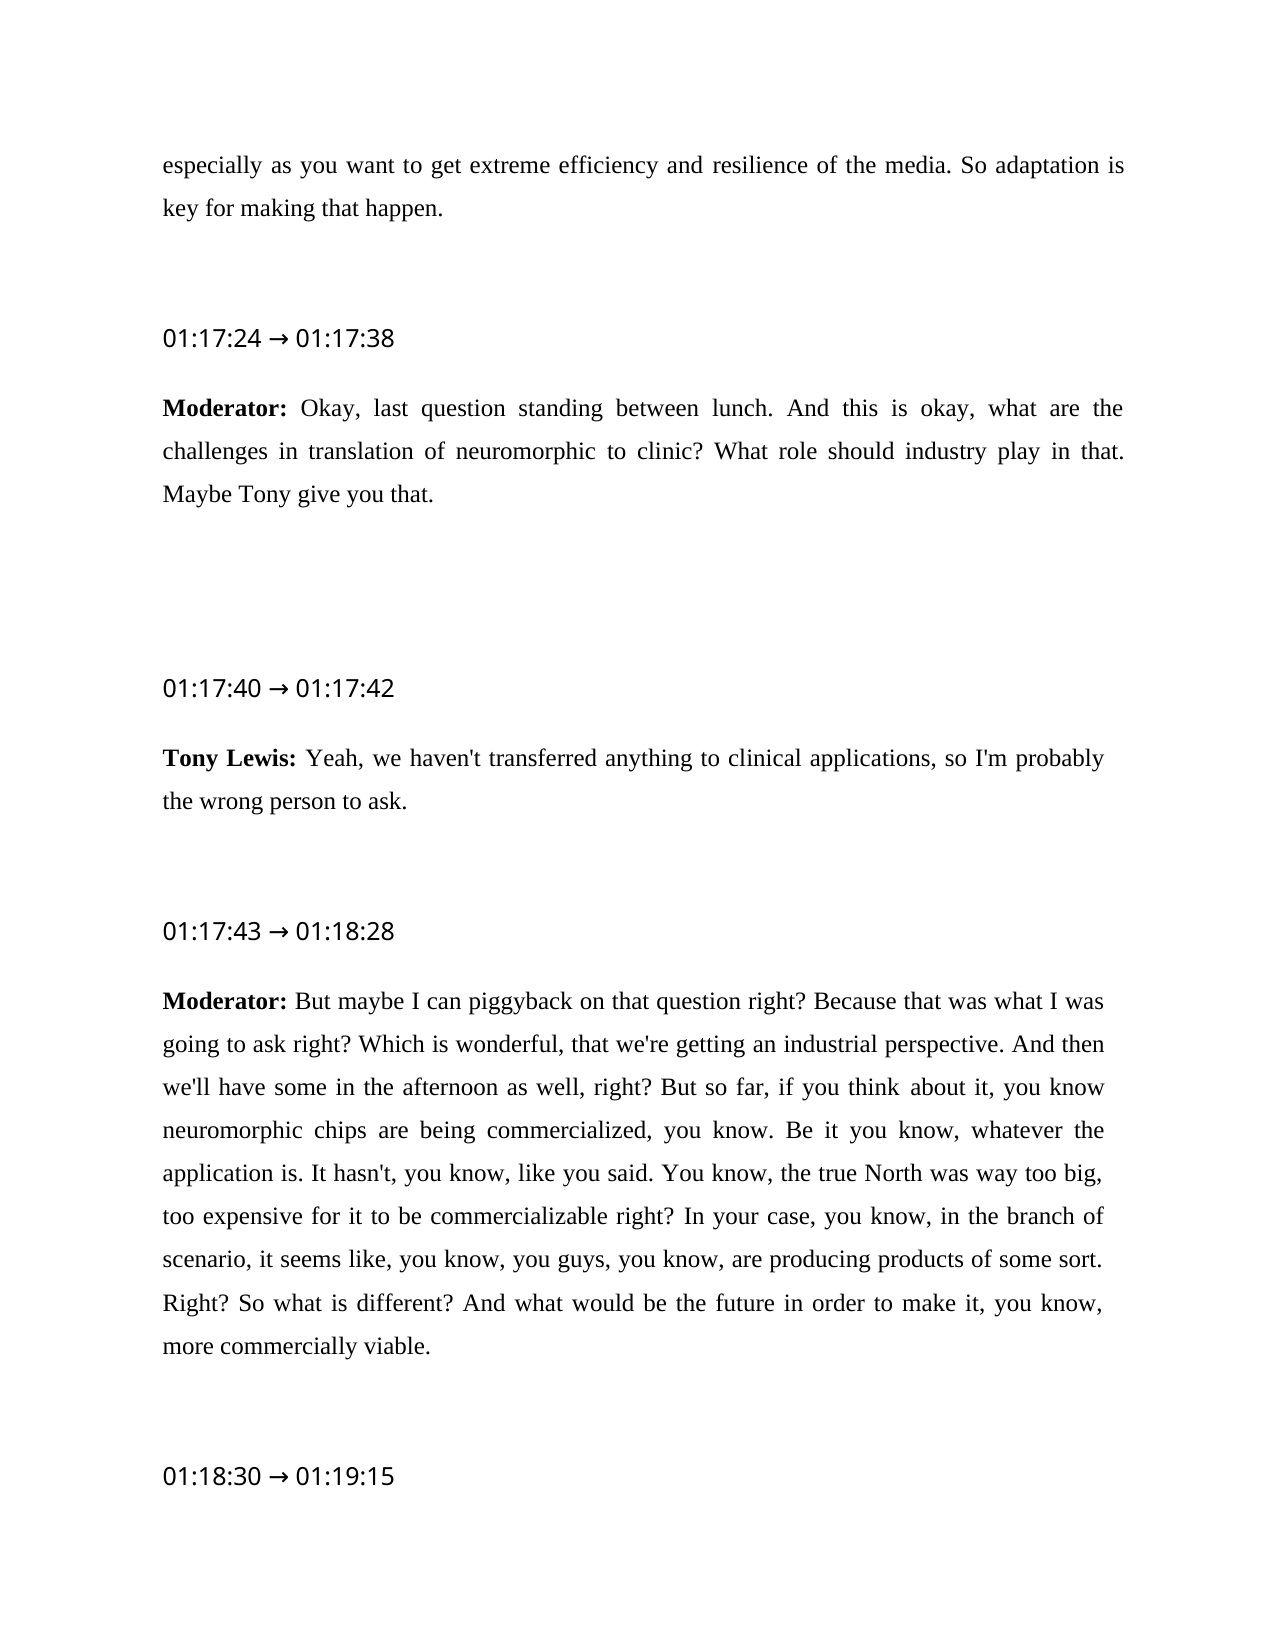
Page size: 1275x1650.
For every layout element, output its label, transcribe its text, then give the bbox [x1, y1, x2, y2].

text Moderator: But maybe I can piggyback on that question right? Because that was what I was going to ask right? Which is wonderful, that we're getting an industrial perspective. And then we'll have some in the afternoon as well, right? But so far, if you think about it, you know neuromorphic chips are being commercialized, you know. Be it you know, whatever the application is. It hasn't, you know, like you said. You know, the true North was way too big, too expensive for it to be commercializable right? In your case, you know, in the branch of scenario, it seems like, you know, you guys, you know, are producing products of some sort. Right? So what is different? And what would be the future in order to make it, you know, more commercially viable. [162, 986, 1105, 1359]
text Tony Lewis: Yeah, we haven't transferred anything to clinical applications, so I'm probably the wrong person to ask. [162, 743, 1105, 815]
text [162, 150, 1125, 222]
text Moderator: Okay, last question standing between lunch. And this is okay, what are the challenges in translation of neuromorphic to clinic? What role should industry play in that. Maybe Tony give you that. [162, 393, 1125, 508]
